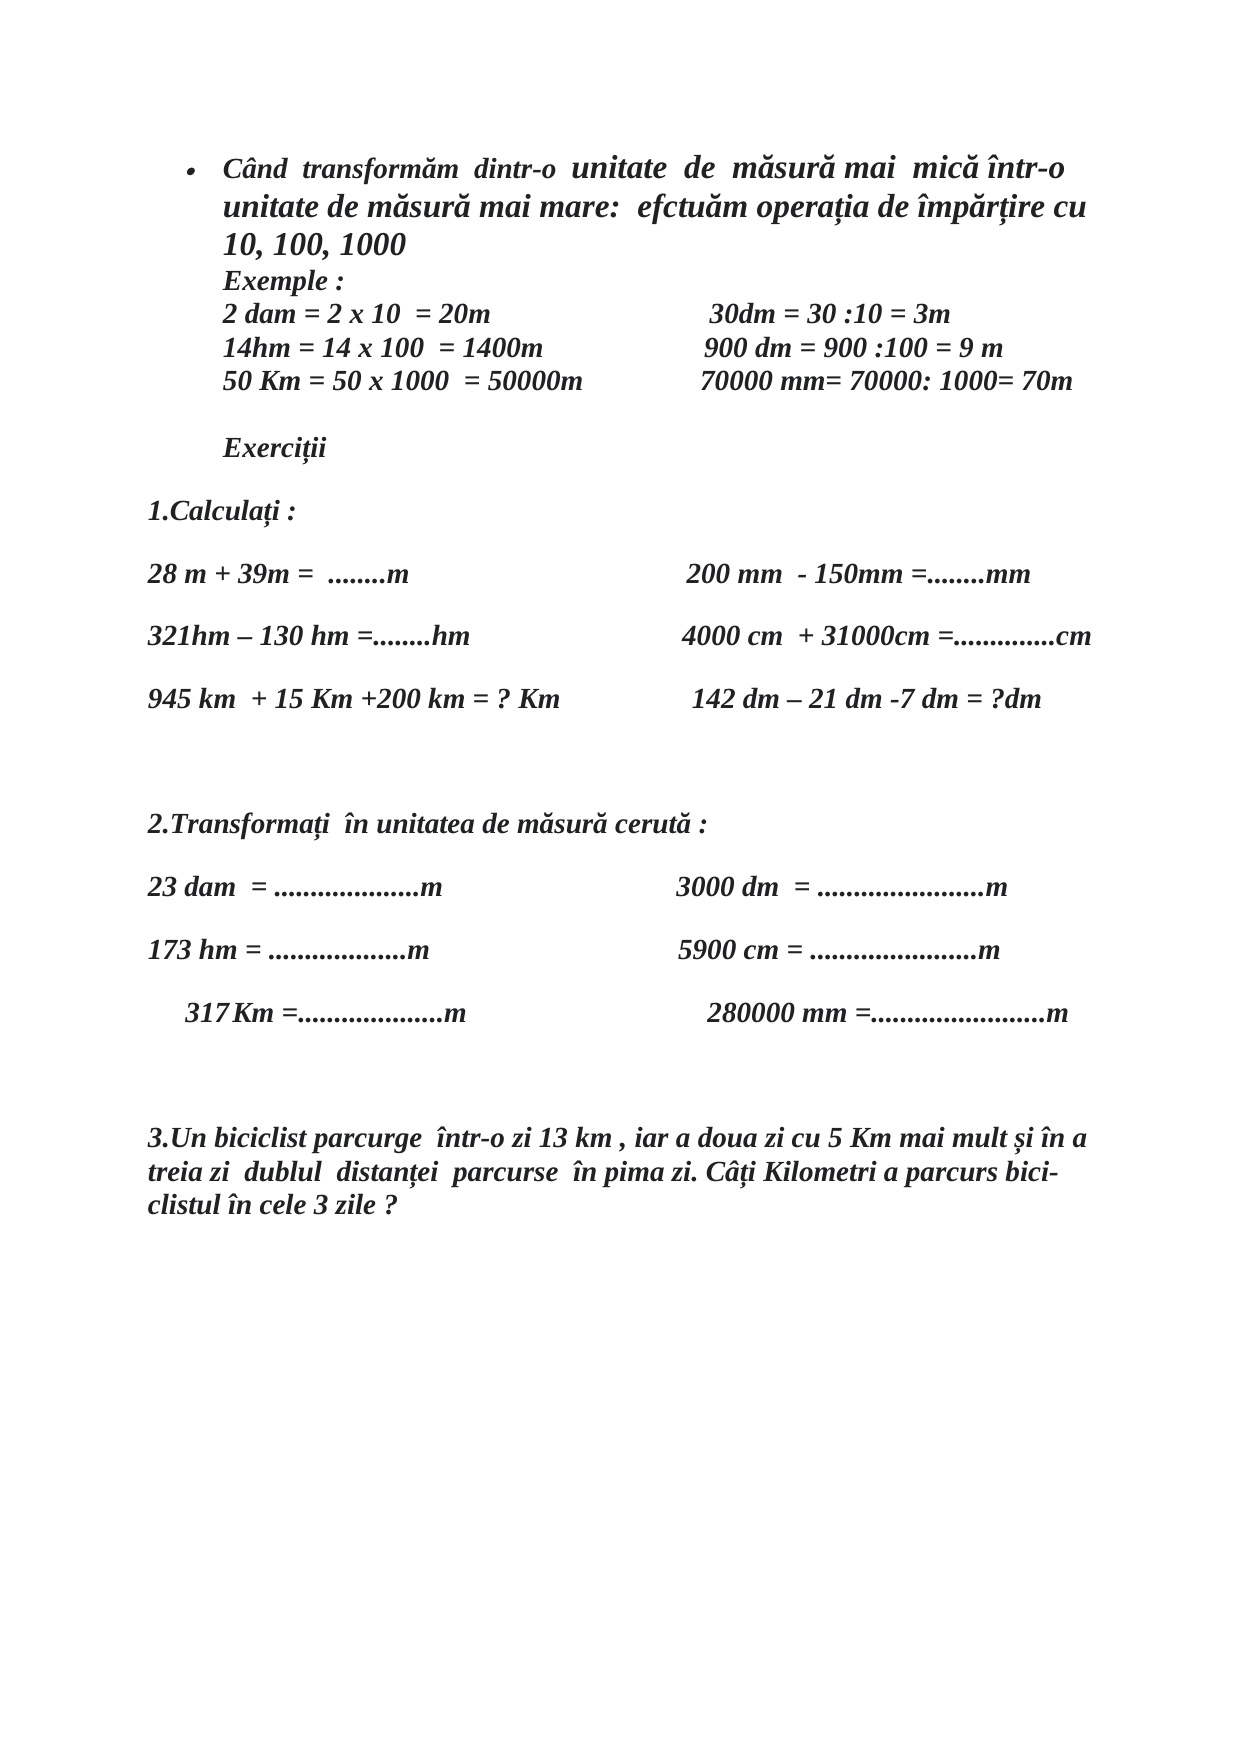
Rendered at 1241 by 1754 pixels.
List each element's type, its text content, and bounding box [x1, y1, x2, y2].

text 3.Un biciclist parcurge într-o zi 13 km , iar a doua zi cu 5 Km mai mult și în a treia zi dublul distanței parcurse în pima zi. Câți Kilometri a parcurs bici-clistul în cele 3 zile ? [148, 1120, 1093, 1221]
text 1.Calculați : [148, 493, 1093, 527]
text 2.Transformați în unitatea de măsură cerută : [148, 807, 1093, 840]
list Când transformăm dintr-o unitate de măsură mai mică într-o unitate de măsură mai mare: efctuăm operația de împărțire cu 10, 100, 1000 [185, 148, 1093, 263]
text 321hm – 130 hm =........hm 4000 cm + 31000cm =..............cm [148, 618, 1093, 652]
text 173 hm = ...................m 5900 cm = .......................m [148, 932, 1093, 966]
text 945 km + 15 Km +200 km = ? Km 142 dm – 21 dm -7 dm = ?dm [148, 681, 1093, 715]
list Exerciții [223, 430, 1093, 464]
list Km =....................m 280000 mm =........................m [185, 995, 1093, 1028]
list 14hm = 14 x 100 = 1400m 900 dm = 900 :100 = 9 m [223, 330, 1093, 363]
list Exemple : [223, 263, 1093, 296]
text 23 dam = ....................m 3000 dm = .......................m [148, 869, 1093, 903]
list 2 dam = 2 x 10 = 20m 30dm = 30 :10 = 3m [223, 296, 1093, 330]
list 50 Km = 50 x 1000 = 50000m 70000 mm= 70000: 1000= 70m [223, 363, 1093, 397]
text 28 m + 39m = ........m 200 mm - 150mm =........mm [148, 556, 1093, 589]
